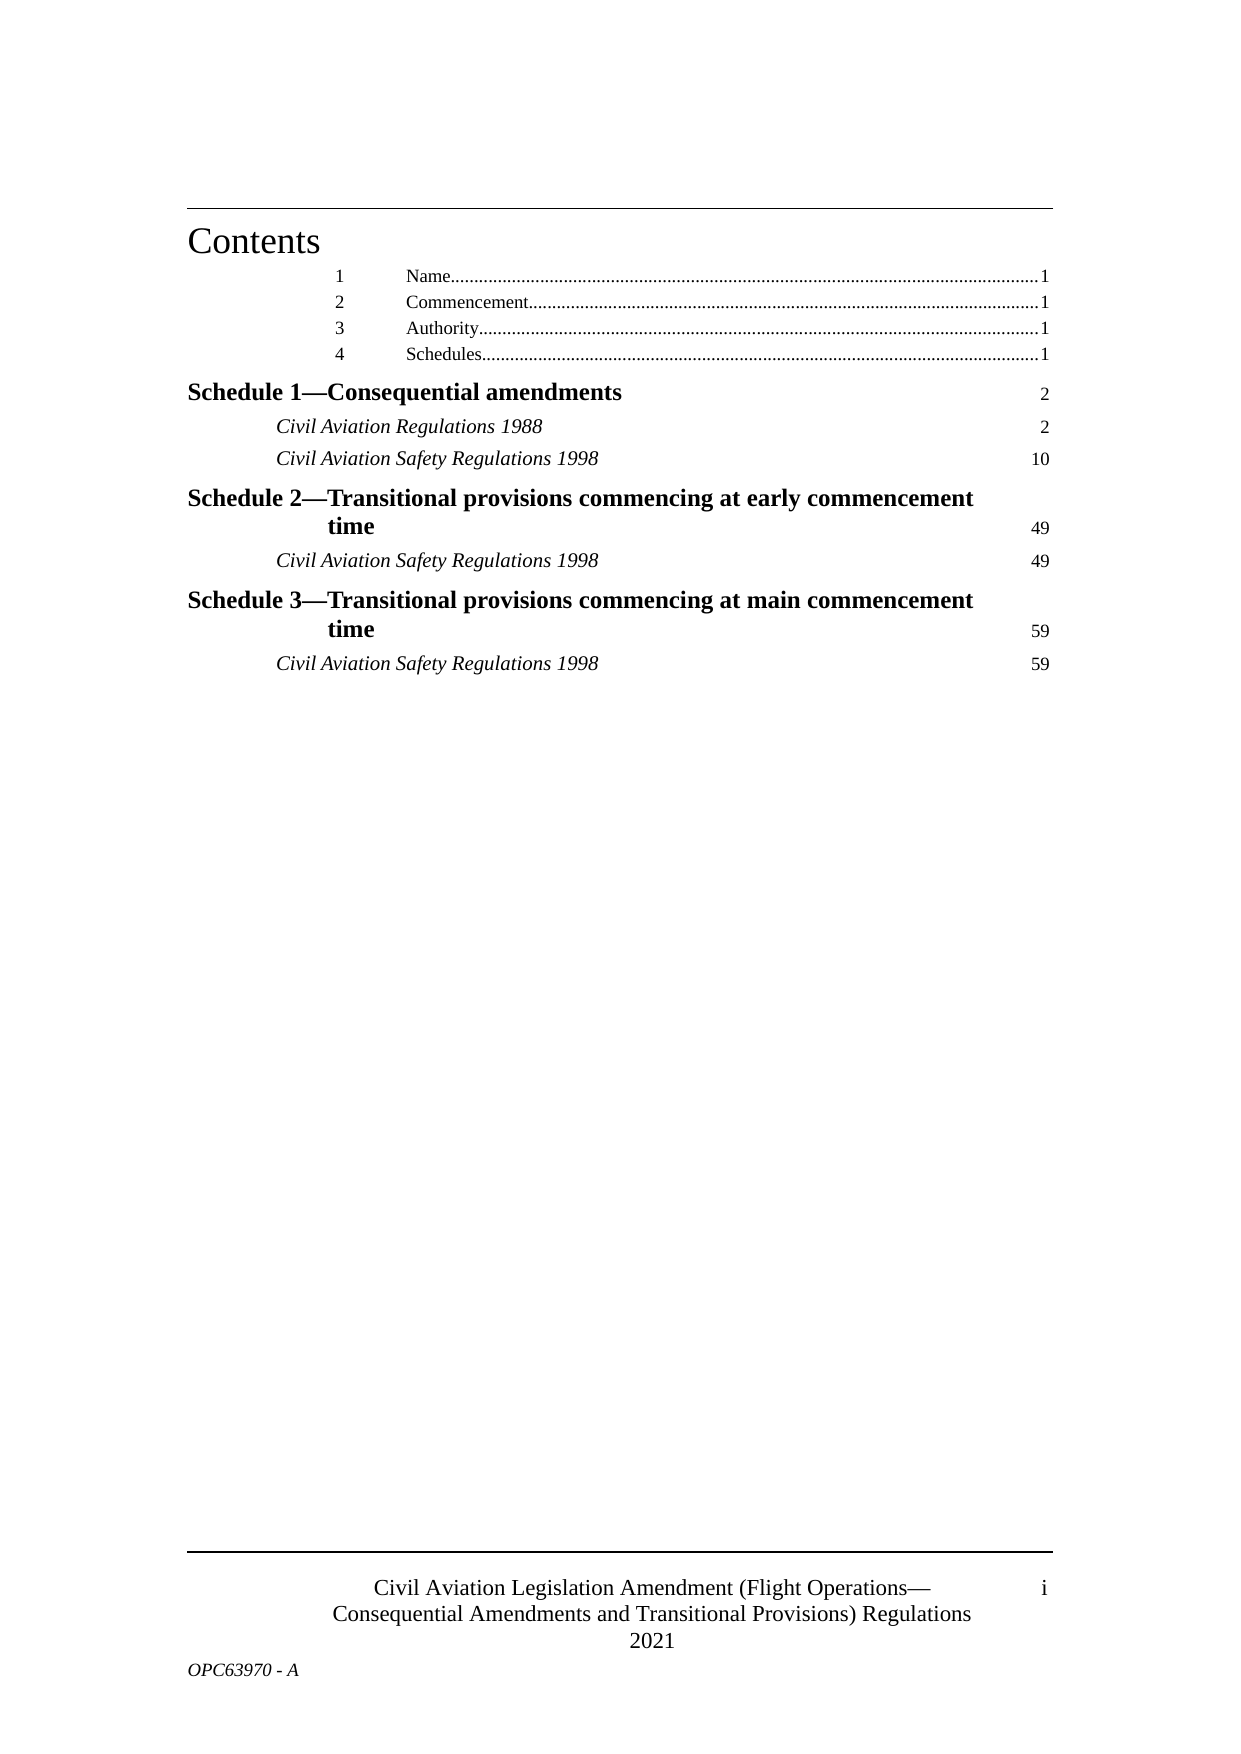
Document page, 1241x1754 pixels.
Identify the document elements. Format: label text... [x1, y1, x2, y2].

text 2 Commencement 1 [335, 291, 994, 313]
text 1 Name 1 [335, 265, 994, 287]
text Schedule 3—Transitional provisions commencing at main commencement time 59 [187, 585, 994, 642]
text Civil Aviation Regulations 1988 2 [276, 414, 994, 438]
text Contents [187, 218, 1053, 261]
text Civil Aviation Safety Regulations 1998 59 [276, 651, 994, 675]
text Schedule 2—Transitional provisions commencing at early commencement time 49 [187, 483, 994, 540]
text Civil Aviation Safety Regulations 1998 10 [276, 446, 994, 470]
text Schedule 1—Consequential amendments 2 [187, 377, 994, 405]
text Civil Aviation Safety Regulations 1998 49 [276, 548, 994, 572]
text 3 Authority 1 [335, 317, 994, 338]
text 4 Schedules 1 [335, 342, 994, 364]
